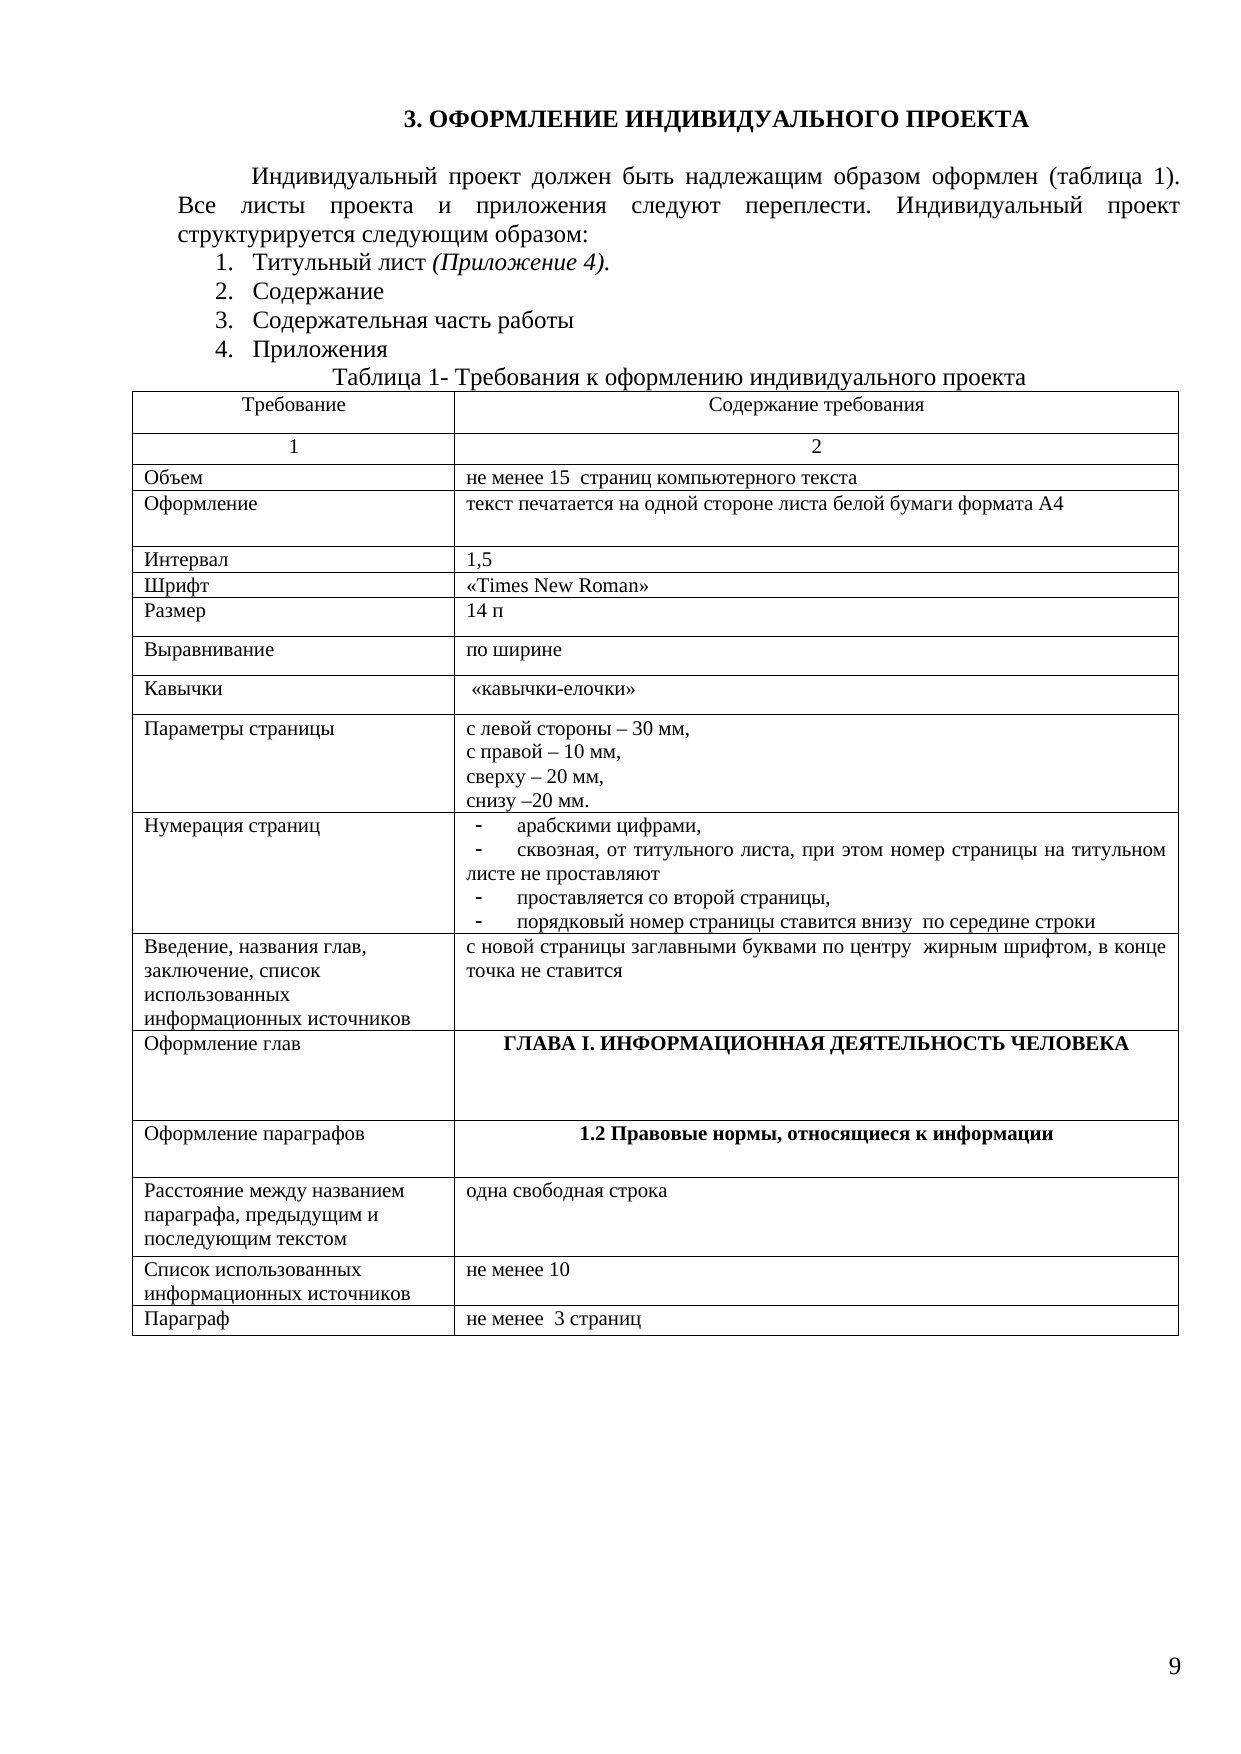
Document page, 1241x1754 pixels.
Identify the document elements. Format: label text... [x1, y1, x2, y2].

table_cell одна свободная строка [455, 1178, 1178, 1256]
list Содержательная часть работы [215, 305, 1181, 334]
list Содержание [215, 276, 1181, 305]
table_cell Размер [133, 598, 454, 636]
table_cell 2 [455, 434, 1178, 463]
table_cell Параметры страницы [133, 715, 454, 812]
table_cell «кавычки-елочки» [455, 676, 1178, 714]
table_cell 1.2 Правовые нормы, относящиеся к информации [455, 1121, 1178, 1177]
table_cell Параграф [133, 1306, 454, 1335]
table_cell с новой страницы заглавными буквами по центру жирным шрифтом, в конце точка не ставится [455, 934, 1178, 1030]
table_cell с левой стороны – 30 мм, с правой – 10 мм, сверху – 20 мм, снизу –20 мм. [455, 715, 1178, 812]
table_cell Оформление [133, 491, 454, 546]
table_cell Список использованных информационных источников [133, 1257, 454, 1305]
table_cell Оформление параграфов [133, 1121, 454, 1177]
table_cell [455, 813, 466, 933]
table_cell Интервал [133, 547, 454, 572]
table_cell Введение, названия глав, заключение, список использованных информационных источников [133, 934, 454, 1030]
table_header Требование [133, 392, 454, 433]
text 3. ОФОРМЛЕНИЕ ИНДИВИДУАЛЬНОГО ПРОЕКТА [177, 104, 1181, 132]
table_cell Выравнивание [133, 637, 454, 675]
table_cell Расстояние между названием параграфа, предыдущим и последующим текстом [133, 1178, 454, 1256]
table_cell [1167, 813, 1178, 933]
table_cell Кавычки [133, 676, 454, 714]
table_header Содержание требования [455, 392, 1178, 433]
table_cell по ширине [455, 637, 1178, 675]
table_cell Объем [133, 465, 454, 490]
table_cell 1 [133, 434, 454, 463]
table_cell ГЛАВА I. ИНФОРМАЦИОННАЯ ДЕЯТЕЛЬНОСТЬ ЧЕЛОВЕКА [455, 1031, 1178, 1120]
table_cell текст печатается на одной стороне листа белой бумаги формата A4 [455, 491, 1178, 546]
list Титульный лист (Приложение 4). [215, 247, 1181, 276]
table_cell не менее 3 страниц [455, 1306, 1178, 1335]
table_cell 14 п [455, 598, 1178, 636]
table_cell Нумерация страниц [133, 813, 454, 933]
table_cell Оформление глав [133, 1031, 454, 1120]
table_cell «Times New Roman» [455, 573, 1178, 597]
table_cell 1,5 [455, 547, 1178, 572]
text Индивидуальный проект должен быть надлежащим образом оформлен (таблица 1). Все листы проекта и приложения следуют переплести. Индивидуальный проект структурируется следующим образом: [177, 161, 1181, 247]
text Таблица 1- Требования к оформлению индивидуального проекта [177, 362, 1181, 391]
table_cell не менее 15 страниц компьютерного текста [455, 465, 1178, 490]
list Приложения [215, 334, 1181, 362]
table_cell не менее 10 [455, 1257, 1178, 1305]
